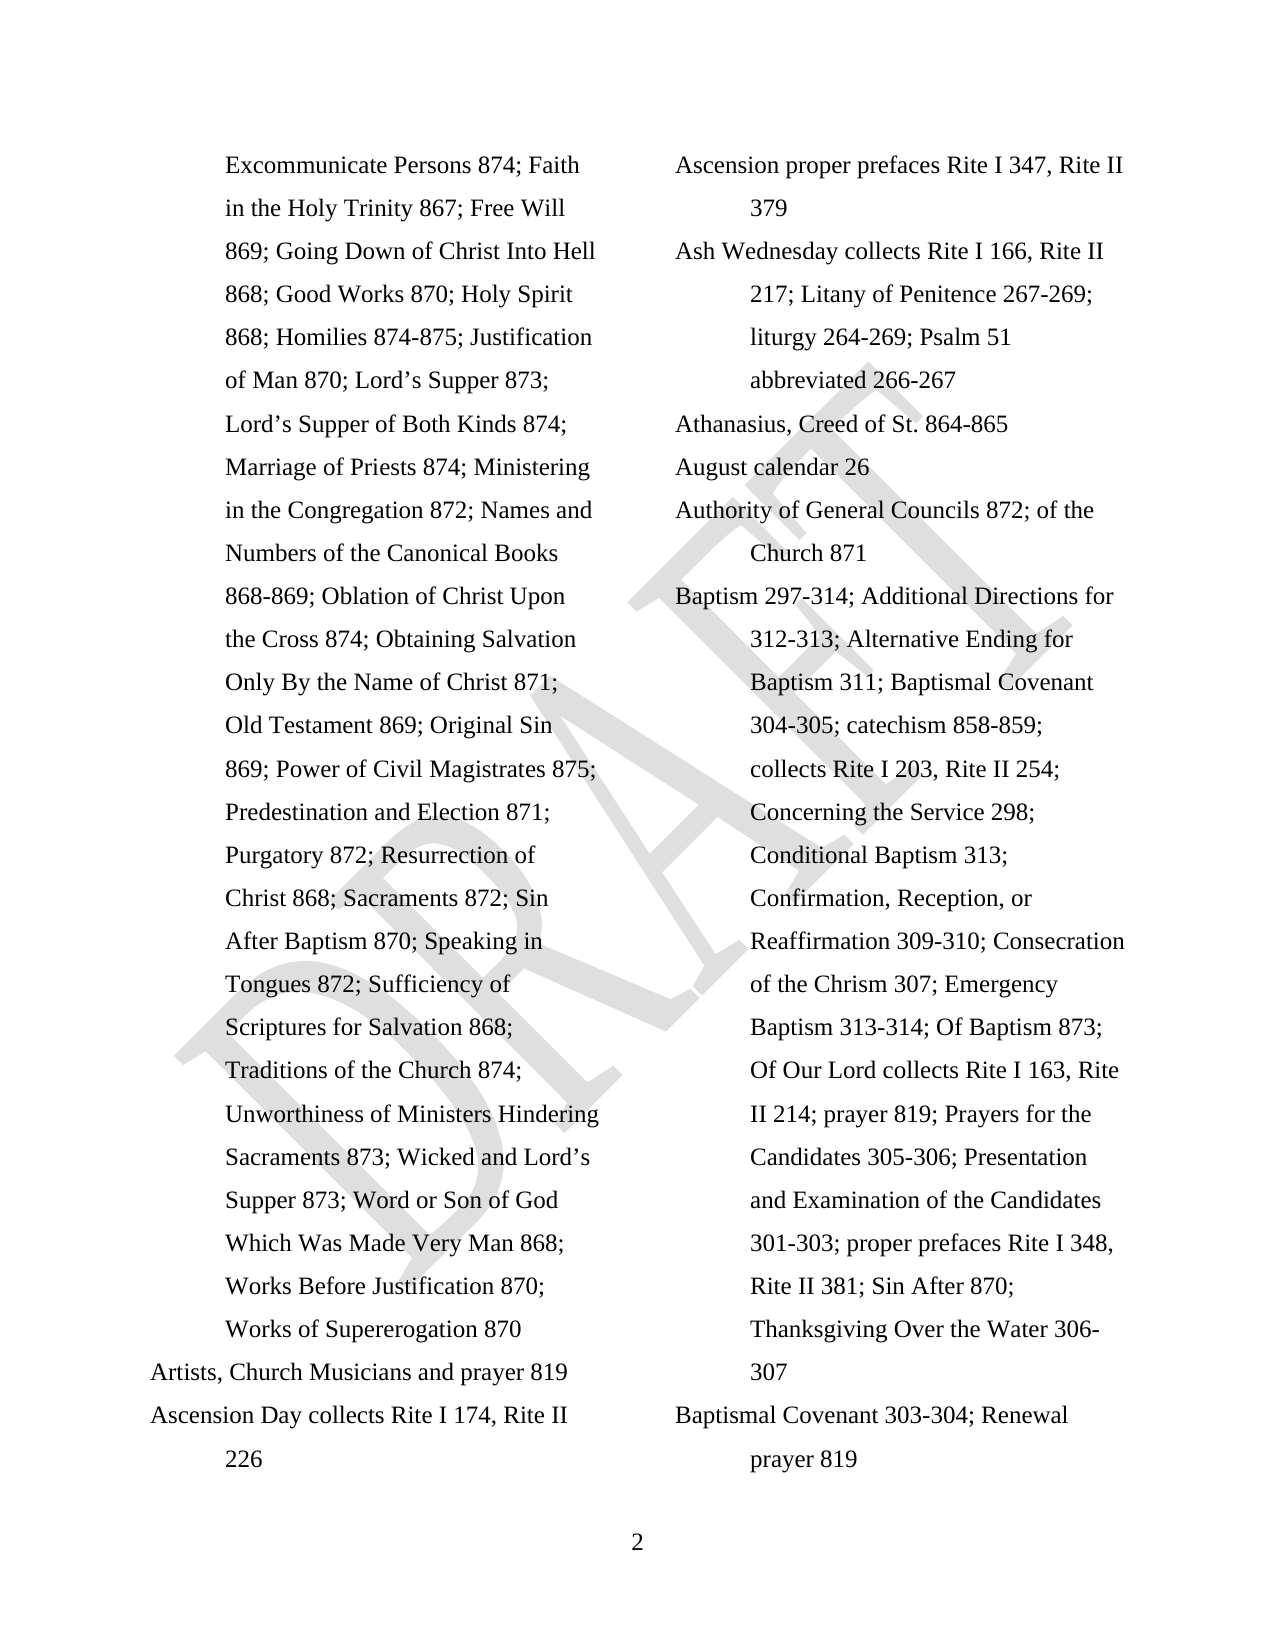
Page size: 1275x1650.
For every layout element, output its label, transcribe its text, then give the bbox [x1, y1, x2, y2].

text Ascension proper prefaces Rite I 347, Rite II 379 [675, 150, 1125, 222]
text Baptism 297-314; Additional Directions for 312-313; Alternative Ending for Baptism 311; Baptismal Covenant 304-305; catechism 858-859; collects Rite I 203, Rite II 254; Concerning the Service 298; Conditional Baptism 313; Confirmation, Reception, or Reaffirmation 309-310; Consecration of the Chrism 307; Emergency Baptism 313-314; Of Baptism 873; Of Our Lord collects Rite I 163, Rite II 214; prayer 819; Prayers for the Candidates 305-306; Presentation and Examination of the Candidates 301-303; proper prefaces Rite I 348, Rite II 381; Sin After 870; Thanksgiving Over the Water 306-307 [675, 581, 1125, 1386]
text Ash Wednesday collects Rite I 166, Rite II 217; Litany of Penitence 267-269; liturgy 264-269; Psalm 51 abbreviated 266-267 [675, 236, 1125, 394]
text Artists, Church Musicians and prayer 819 [150, 1357, 600, 1386]
text Authority of General Councils 872; of the Church 871 [675, 495, 1125, 567]
text Baptismal Covenant 303-304; Renewal prayer 819 [675, 1401, 1125, 1472]
text Athanasius, Creed of St. 864-865 [675, 409, 1125, 437]
text Ascension Day collects Rite I 174, Rite II 226 [150, 1401, 600, 1472]
text August calendar 26 [675, 452, 1125, 481]
